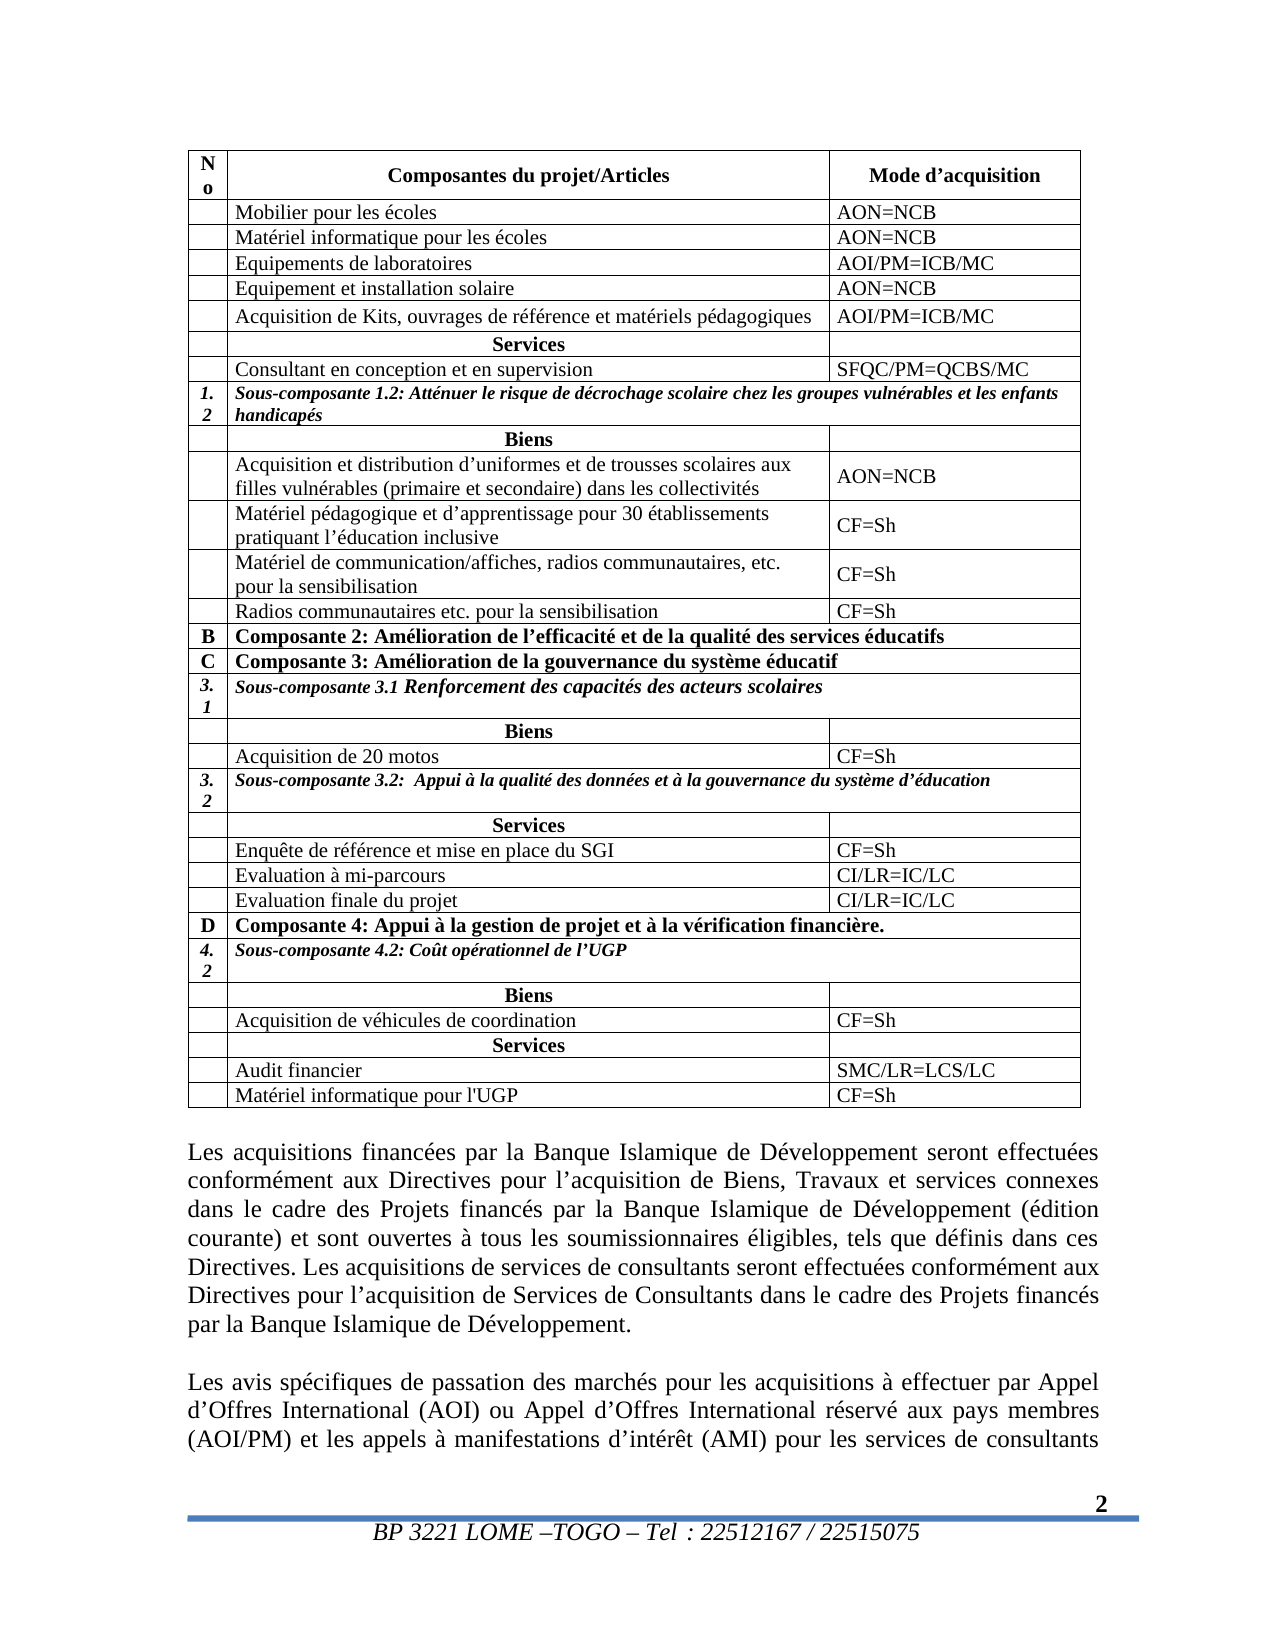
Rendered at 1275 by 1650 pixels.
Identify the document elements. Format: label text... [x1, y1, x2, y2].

table_cell Composante 2: Amélioration de l’efficacité et de la qualité des services éducatifs [228, 624, 1080, 648]
table_cell [189, 599, 227, 623]
table_cell [189, 1008, 227, 1032]
table_cell Acquisition et distribution d’uniformes et de trousses scolaires aux filles vulnérables (primaire et secondaire) dans les collectivités [228, 452, 829, 500]
table_cell [189, 426, 227, 451]
table_header Mode d’acquisition [830, 151, 1080, 199]
table_cell [189, 501, 227, 549]
table_cell AOI/PM=ICB/MC [830, 301, 1080, 331]
table_cell AON=NCB [830, 452, 1080, 500]
table_cell Sous-composante 1.2: Atténuer le risque de décrochage scolaire chez les groupes vulnérables et les enfants handicapés [228, 382, 1080, 425]
table_cell Sous-composante 3.1 Renforcement des capacités des acteurs scolaires [228, 674, 1080, 717]
table_cell 1.2 [189, 382, 227, 425]
table_cell SFQC/PM=QCBS/MC [830, 357, 1080, 381]
table_cell Evaluation à mi-parcours [228, 863, 829, 887]
table_cell [830, 332, 1080, 356]
table_cell [189, 813, 227, 837]
table_cell Matériel pédagogique et d’apprentissage pour 30 établissements pratiquant l’éducation inclusive [228, 501, 829, 549]
table_cell [189, 888, 227, 912]
table_cell AON=NCB [830, 225, 1080, 249]
table_header No [189, 151, 227, 199]
table_cell AOI/PM=ICB/MC [830, 250, 1080, 274]
table_cell [189, 983, 227, 1007]
table_cell AON=NCB [830, 276, 1080, 299]
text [187, 1367, 1100, 1453]
table_cell [189, 225, 227, 249]
table_cell [189, 1058, 227, 1082]
table_cell Consultant en conception et en supervision [228, 357, 829, 381]
table_cell CF=Sh [830, 744, 1080, 768]
table_cell [830, 983, 1080, 1007]
table_cell CF=Sh [830, 1083, 1080, 1107]
table_cell D [189, 913, 227, 937]
table_header Composantes du projet/Articles [228, 151, 829, 199]
table_cell Audit financier [228, 1058, 829, 1082]
text Les acquisitions financées par la Banque Islamique de Développement seront effectuées conformément aux Directives pour l’acquisition de Biens, Travaux et services connexes dans le cadre des Projets financés par la Banque Islamique de Développement (édition courante) et sont ouvertes à tous les soumissionnaires éligibles, tels que définis dans ces Directives. Les acquisitions de services de consultants seront effectuées conformément aux Directives pour l’acquisition de Services de Consultants dans le cadre des Projets financés par la Banque Islamique de Développement. [187, 1137, 1100, 1338]
table_cell CF=Sh [830, 501, 1080, 549]
table_cell Mobilier pour les écoles [228, 200, 829, 224]
table_cell Matériel informatique pour l'UGP [228, 1083, 829, 1107]
table_cell Services [228, 813, 829, 837]
table_cell Radios communautaires etc. pour la sensibilisation [228, 599, 829, 623]
table_cell [189, 357, 227, 381]
table_cell [830, 426, 1080, 451]
table_cell 3.1 [189, 674, 227, 717]
table_cell Composante 3: Amélioration de la gouvernance du système éducatif [228, 649, 1080, 673]
table_cell Matériel de communication/affiches, radios communautaires, etc. pour la sensibilisation [228, 550, 829, 598]
table_cell 4.2 [189, 939, 227, 982]
table_cell [189, 719, 227, 743]
table_cell [189, 863, 227, 887]
table_cell [830, 719, 1080, 743]
table_cell [189, 301, 227, 331]
table_cell AON=NCB [830, 200, 1080, 224]
table_cell [189, 200, 227, 224]
table_cell CF=Sh [830, 838, 1080, 862]
table_cell CI/LR=IC/LC [830, 863, 1080, 887]
table_cell [830, 1033, 1080, 1057]
table_cell Biens [228, 983, 829, 1007]
table_cell [189, 452, 227, 500]
table_cell 3.2 [189, 769, 227, 812]
table_cell Equipements de laboratoires [228, 250, 829, 274]
table_cell CF=Sh [830, 550, 1080, 598]
table_cell Services [228, 1033, 829, 1057]
table_cell SMC/LR=LCS/LC [830, 1058, 1080, 1082]
table_cell Equipement et installation solaire [228, 276, 829, 299]
table_cell Composante 4: Appui à la gestion de projet et à la vérification financière. [228, 913, 1080, 937]
table_cell CF=Sh [830, 599, 1080, 623]
table_cell Acquisition de véhicules de coordination [228, 1008, 829, 1032]
table_cell Sous-composante 4.2: Coût opérationnel de l’UGP [228, 939, 1080, 982]
table_cell [189, 838, 227, 862]
table_cell [189, 1033, 227, 1057]
table_cell Biens [228, 426, 829, 451]
table_cell Sous-composante 3.2: Appui à la qualité des données et à la gouvernance du système d’éducation [228, 769, 1080, 812]
table_cell Biens [228, 719, 829, 743]
table_cell CI/LR=IC/LC [830, 888, 1080, 912]
table_cell [189, 250, 227, 274]
table_cell Evaluation finale du projet [228, 888, 829, 912]
table_cell [189, 550, 227, 598]
table_cell [189, 276, 227, 299]
table_cell B [189, 624, 227, 648]
table_cell Services [228, 332, 829, 356]
table_cell [189, 744, 227, 768]
table_cell Acquisition de 20 motos [228, 744, 829, 768]
table_cell CF=Sh [830, 1008, 1080, 1032]
table_cell [189, 332, 227, 356]
table_cell C [189, 649, 227, 673]
table_cell [189, 1083, 227, 1107]
table_cell Acquisition de Kits, ouvrages de référence et matériels pédagogiques [228, 301, 829, 331]
table_cell [830, 813, 1080, 837]
table_cell Enquête de référence et mise en place du SGI [228, 838, 829, 862]
table_cell Matériel informatique pour les écoles [228, 225, 829, 249]
